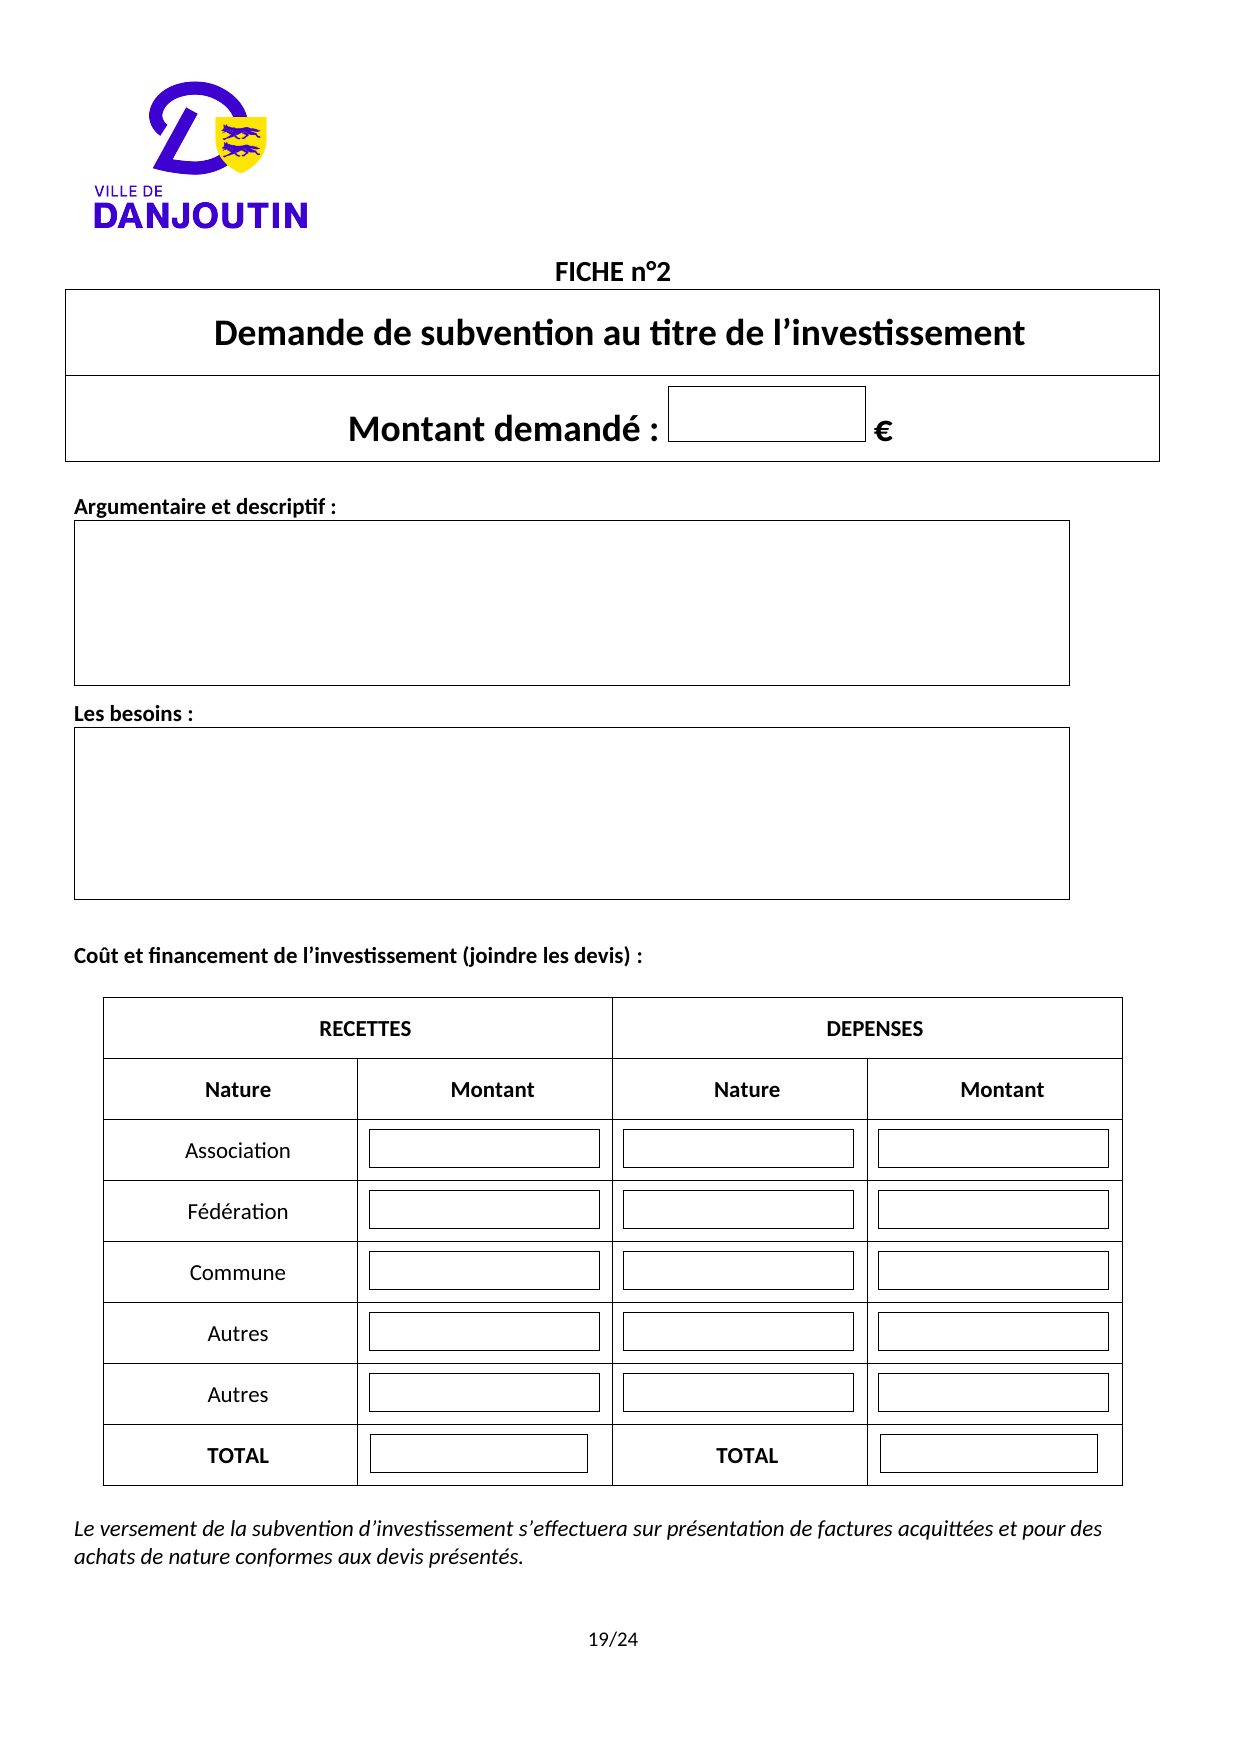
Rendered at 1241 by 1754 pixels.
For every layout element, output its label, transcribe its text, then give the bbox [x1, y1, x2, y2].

table_cell Commune [104, 1242, 357, 1302]
table_header RECETTES [104, 998, 612, 1058]
table_cell TOTAL [104, 1425, 357, 1485]
text Argumentaire et descriptif : [74, 492, 1167, 521]
table_cell Montant [868, 1059, 1122, 1119]
table_cell Autres [104, 1364, 357, 1424]
table_cell [358, 1242, 612, 1302]
table_cell [868, 1303, 1122, 1363]
table_cell Nature [613, 1059, 867, 1119]
table_header DEPENSES [613, 998, 1122, 1058]
table_cell [358, 1303, 612, 1363]
table_cell [613, 1181, 867, 1241]
table_cell [613, 1364, 867, 1424]
table_cell Montant [358, 1059, 612, 1119]
table_cell Association [104, 1120, 357, 1180]
table_cell [868, 1120, 1122, 1180]
table_cell Autres [104, 1303, 357, 1363]
text Coût et financement de l’investissement (joindre les devis) : [74, 941, 1167, 969]
table_cell [358, 1425, 612, 1485]
table_cell [613, 1303, 867, 1363]
subtitle FICHE n°2 [59, 253, 1167, 288]
table_cell TOTAL [613, 1425, 867, 1485]
table_cell [868, 1364, 1122, 1424]
table_cell [358, 1181, 612, 1241]
table_cell [358, 1364, 612, 1424]
table_cell Montant demandé : € [66, 376, 1159, 461]
table_cell Fédération [104, 1181, 357, 1241]
table_cell [868, 1242, 1122, 1302]
table_header Demande de subvention au titre de l’investissement [66, 290, 1159, 375]
text Le versement de la subvention d’investissement s’effectuera sur présentation de factures acquittées et pour des achats de nature conformes aux devis présentés. [74, 1514, 1167, 1571]
picture [59, 57, 342, 253]
table_cell Nature [104, 1059, 357, 1119]
table_cell [868, 1181, 1122, 1241]
table_cell [868, 1425, 1122, 1485]
table_cell [613, 1242, 867, 1302]
table_cell [358, 1120, 612, 1180]
table_cell [613, 1120, 867, 1180]
text Les besoins : [74, 699, 1167, 727]
